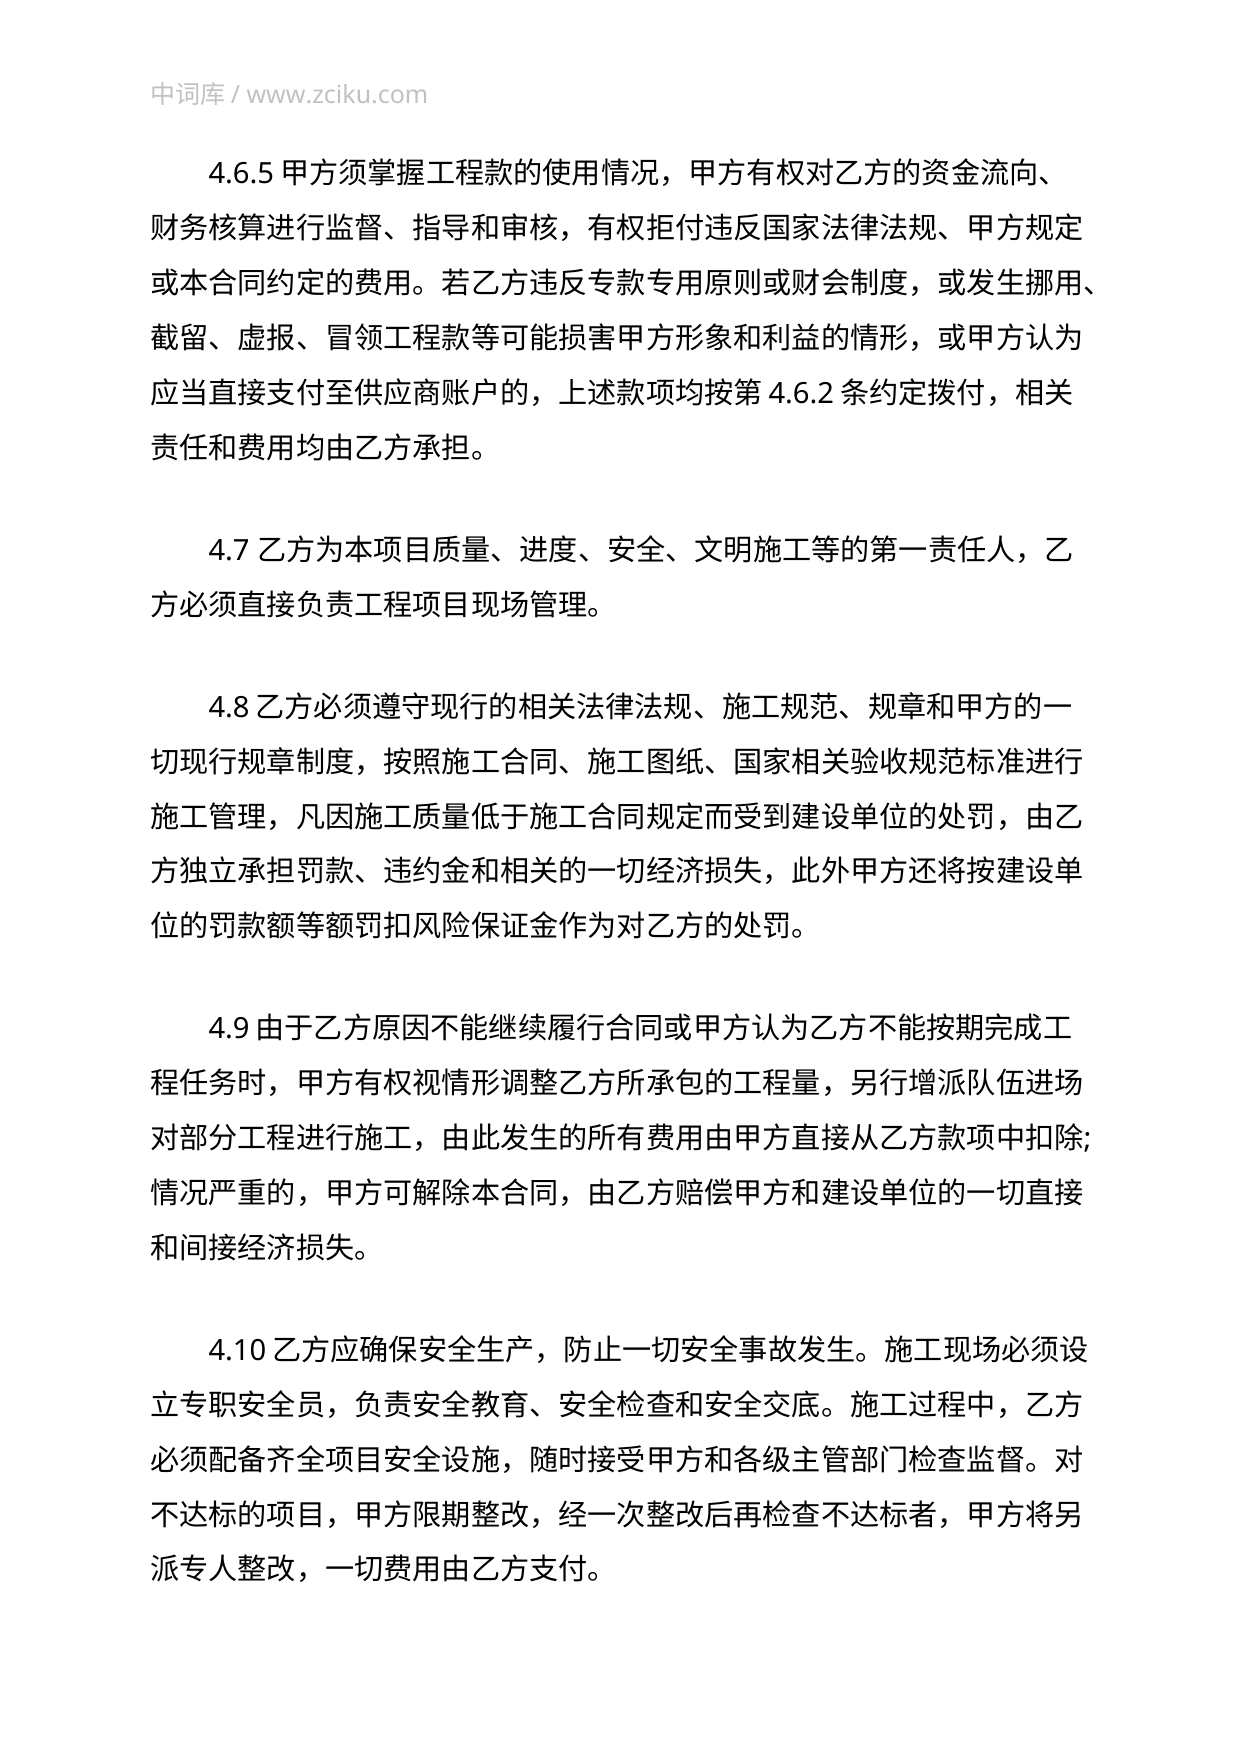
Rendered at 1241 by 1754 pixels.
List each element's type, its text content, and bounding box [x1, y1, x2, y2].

text 4.9由于乙方原因不能继续履行合同或甲方认为乙方不能按期完成工程任务时，甲方有权视情形调整乙方所承包的工程量，另行增派队伍进场对部分工程进行施工，由此发生的所有费用由甲方直接从乙方款项中扣除;情况严重的，甲方可解除本合同，由乙方赔偿甲方和建设单位的一切直接和间接经济损失。 [150, 1005, 1090, 1267]
text 4.7 乙方为本项目质量、进度、安全、文明施工等的第一责任人，乙方必须直接负责工程项目现场管理。 [150, 526, 1090, 624]
text 4.6.5甲方须掌握工程款的使用情况，甲方有权对乙方的资金流向、财务核算进行监督、指导和审核，有权拒付违反国家法律法规、甲方规定或本合同约定的费用。若乙方违反专款专用原则或财会制度，或发生挪用、截留、虚报、冒领工程款等可能损害甲方形象和利益的情形，或甲方认为应当直接支付至供应商账户的，上述款项均按第4.6.2条约定拨付，相关责任和费用均由乙方承担。 [150, 150, 1090, 467]
text 4.10乙方应确保安全生产，防止一切安全事故发生。施工现场必须设立专职安全员，负责安全教育、安全检查和安全交底。施工过程中，乙方必须配备齐全项目安全设施，随时接受甲方和各级主管部门检查监督。对不达标的项目，甲方限期整改，经一次整改后再检查不达标者，甲方将另派专人整改，一切费用由乙方支付。 [150, 1326, 1090, 1588]
text 4.8乙方必须遵守现行的相关法律法规、施工规范、规章和甲方的一切现行规章制度，按照施工合同、施工图纸、国家相关验收规范标准进行施工管理，凡因施工质量低于施工合同规定而受到建设单位的处罚，由乙方独立承担罚款、违约金和相关的一切经济损失，此外甲方还将按建设单位的罚款额等额罚扣风险保证金作为对乙方的处罚。 [150, 683, 1090, 945]
